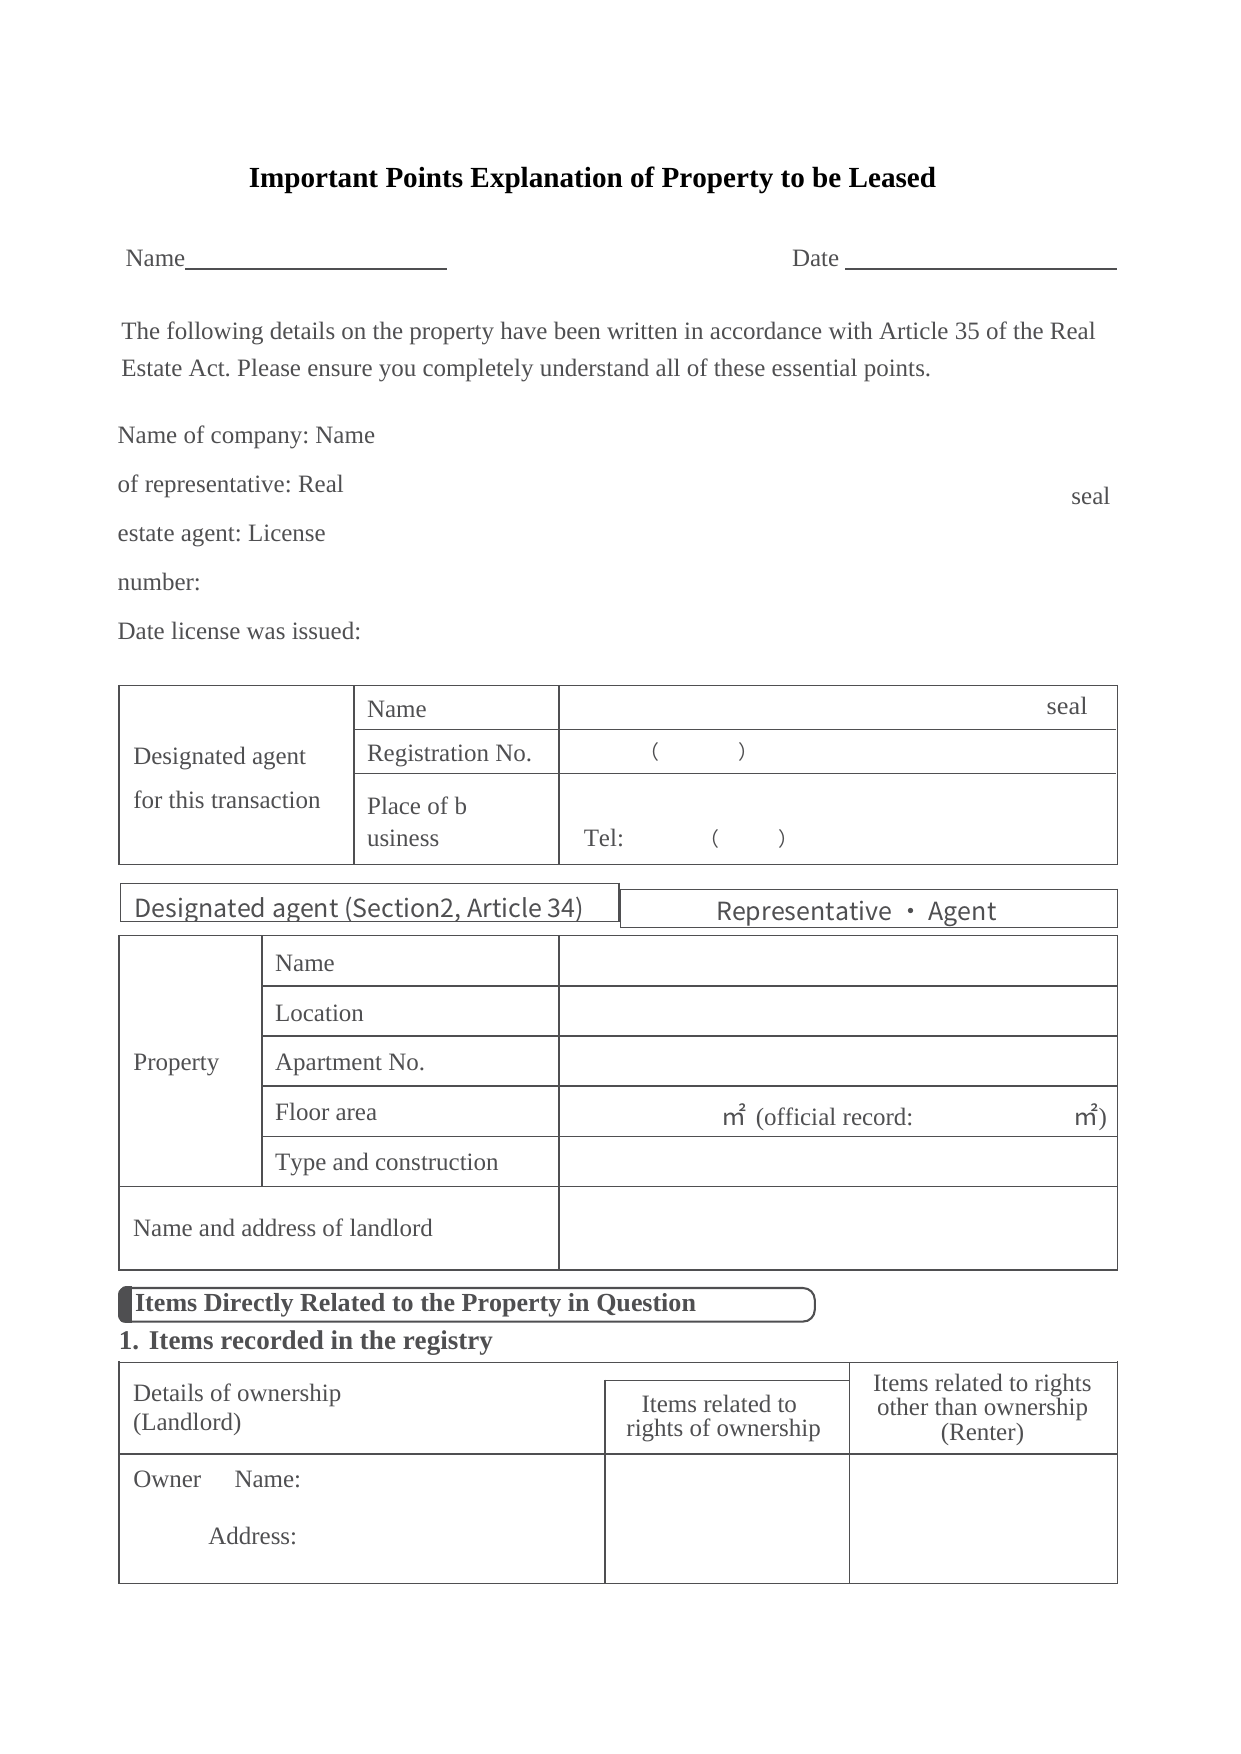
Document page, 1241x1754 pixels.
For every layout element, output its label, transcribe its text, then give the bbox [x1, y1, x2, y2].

table_header Name [263, 936, 558, 985]
table_header [560, 936, 1117, 985]
table_cell （ ） [560, 729, 1117, 772]
table_cell Details of ownership (Landlord) [120, 1380, 604, 1453]
table_cell Name and address of landlord [120, 1187, 558, 1269]
text Name of company: Name of representative: Real estate agent: License number: [117, 421, 386, 596]
table_cell [560, 987, 1117, 1035]
table_header Designated agent for this transaction [120, 686, 353, 863]
table_header Property [120, 936, 261, 1186]
table_cell ㎡ (official record: ㎡) [560, 1087, 1117, 1136]
table_cell Floor area [263, 1087, 558, 1136]
table_cell Tel: （ ） [560, 773, 1117, 863]
table_cell [850, 1455, 1117, 1582]
text The following details on the property have been written in accordance with Article 35 of the Real Estate Act. Please ensure you completely understand all of these essential points. [121, 316, 1123, 382]
table_cell Items related to rights of ownership [606, 1381, 849, 1453]
table_cell [606, 1455, 849, 1582]
subtitle Name Date [125, 243, 1153, 272]
table_header seal [560, 686, 1117, 728]
table_cell Registration No. [355, 730, 558, 772]
table_header Name [355, 686, 558, 728]
table_cell Apartment No. [263, 1037, 558, 1085]
table_cell [560, 1187, 1117, 1269]
text Important Points Explanation of Property to be Leased [234, 161, 1153, 194]
table_cell [560, 1037, 1117, 1085]
text Date license was issued: [117, 616, 397, 645]
table_cell Owner Name: Address: [120, 1455, 604, 1582]
text seal [1071, 481, 1153, 510]
table_cell [560, 1137, 1117, 1186]
table_header [120, 1363, 849, 1379]
table_cell Location [263, 987, 558, 1035]
list Items recorded in the registry [118, 1280, 1153, 1355]
table_cell Place of business [355, 774, 558, 863]
table_cell Type and construction [263, 1137, 558, 1186]
table_header Items related to rights other than ownership (Renter) [850, 1363, 1117, 1453]
